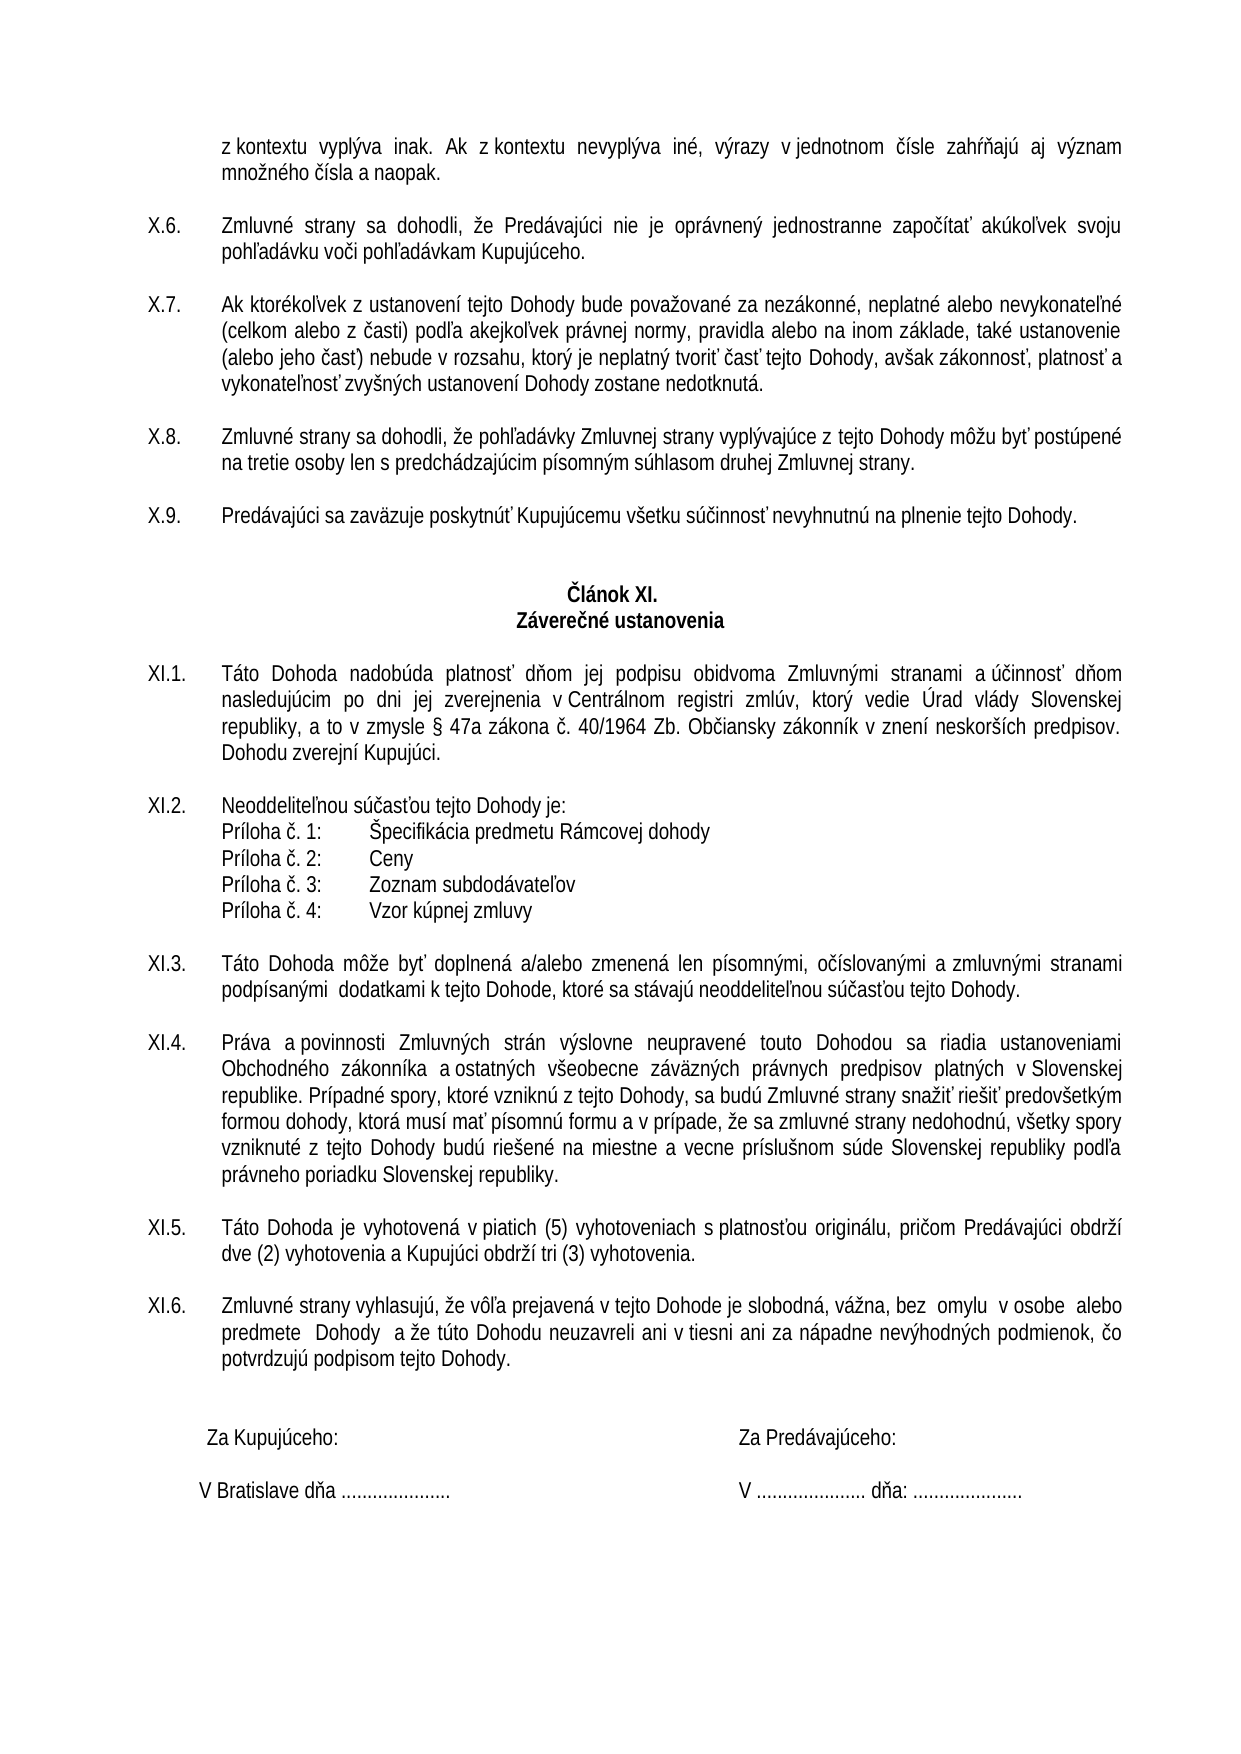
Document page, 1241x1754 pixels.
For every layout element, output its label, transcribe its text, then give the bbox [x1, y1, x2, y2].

list Zmluvné strany sa dohodli, že pohľadávky Zmluvnej strany vyplývajúce z tejto Dohody môžu byť postúpené na tretie osoby len s predchádzajúcim písomným súhlasom druhej Zmluvnej strany. [148, 423, 1122, 476]
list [148, 133, 1122, 186]
list Táto Dohoda nadobúda platnosť dňom jej podpisu obidvoma Zmluvnými stranami a účinnosť dňom nasledujúcim po dni jej zverejnenia v Centrálnom registri zmlúv, ktorý vedie Úrad vlády Slovenskej republiky, a to v zmysle § 47a zákona č. 40/1964 Zb. Občiansky zákonník v znení neskorších predpisov. Dohodu zverejní Kupujúci. [148, 660, 1122, 765]
list Práva a povinnosti Zmluvných strán výslovne neupravené touto Dohodou sa riadia ustanoveniami Obchodného zákonníka a ostatných všeobecne záväzných právnych predpisov platných v Slovenskej republike. Prípadné spory, ktoré vzniknú z tejto Dohody, sa budú Zmluvné strany snažiť riešiť predovšetkým formou dohody, ktorá musí mať písomnú formu a v prípade, že sa zmluvné strany nedohodnú, všetky spory vzniknuté z tejto Dohody budú riešené na miestne a vecne príslušnom súde Slovenskej republiky podľa právneho poriadku Slovenskej republiky. [148, 1029, 1122, 1187]
list Príloha č. 3: Zoznam subdodávateľov [207, 871, 1122, 897]
list Táto Dohoda môže byť doplnená a/alebo zmenená len písomnými, očíslovanými a zmluvnými stranami podpísanými dodatkami k tejto Dohode, ktoré sa stávajú neoddeliteľnou súčasťou tejto Dohody. [148, 950, 1122, 1003]
text Za Kupujúceho: Za Predávajúceho: [148, 1424, 1122, 1451]
list Zmluvné strany sa dohodli, že Predávajúci nie je oprávnený jednostranne započítať akúkoľvek svoju pohľadávku voči pohľadávkam Kupujúceho. [148, 212, 1122, 265]
list Príloha č. 1: Špecifikácia predmetu Rámcovej dohody [148, 818, 1122, 844]
list Táto Dohoda je vyhotovená v piatich (5) vyhotoveniach s platnosťou originálu, pričom Predávajúci obdrží dve (2) vyhotovenia a Kupujúci obdrží tri (3) vyhotovenia. [148, 1213, 1122, 1266]
list Predávajúci sa zaväzuje poskytnúť Kupujúcemu všetku súčinnosť nevyhnutnú na plnenie tejto Dohody. [148, 502, 1122, 528]
list Neoddeliteľnou súčasťou tejto Dohody je: [148, 792, 1122, 818]
list Príloha č. 2: Ceny [207, 844, 1122, 871]
list Záverečné ustanovenia [207, 607, 1122, 634]
list Ak ktorékoľvek z ustanovení tejto Dohody bude považované za nezákonné, neplatné alebo nevykonateľné (celkom alebo z časti) podľa akejkoľvek právnej normy, pravidla alebo na inom základe, také ustanovenie (alebo jeho časť) nebude v rozsahu, ktorý je neplatný tvoriť časť tejto Dohody, avšak zákonnosť, platnosť a vykonateľnosť zvyšných ustanovení Dohody zostane nedotknutá. [148, 291, 1122, 396]
list Príloha č. 4: Vzor kúpnej zmluvy [207, 897, 1122, 923]
list Zmluvné strany vyhlasujú, že vôľa prejavená v tejto Dohode je slobodná, vážna, bez omylu v osobe alebo predmete Dohody a že túto Dohodu neuzavreli ani v tiesni ani za nápadne nevýhodných podmienok, čo potvrdzujú podpisom tejto Dohody. [148, 1292, 1122, 1372]
text V Bratislave dňa ..................... V ..................... dňa: ..................... [148, 1477, 1122, 1503]
